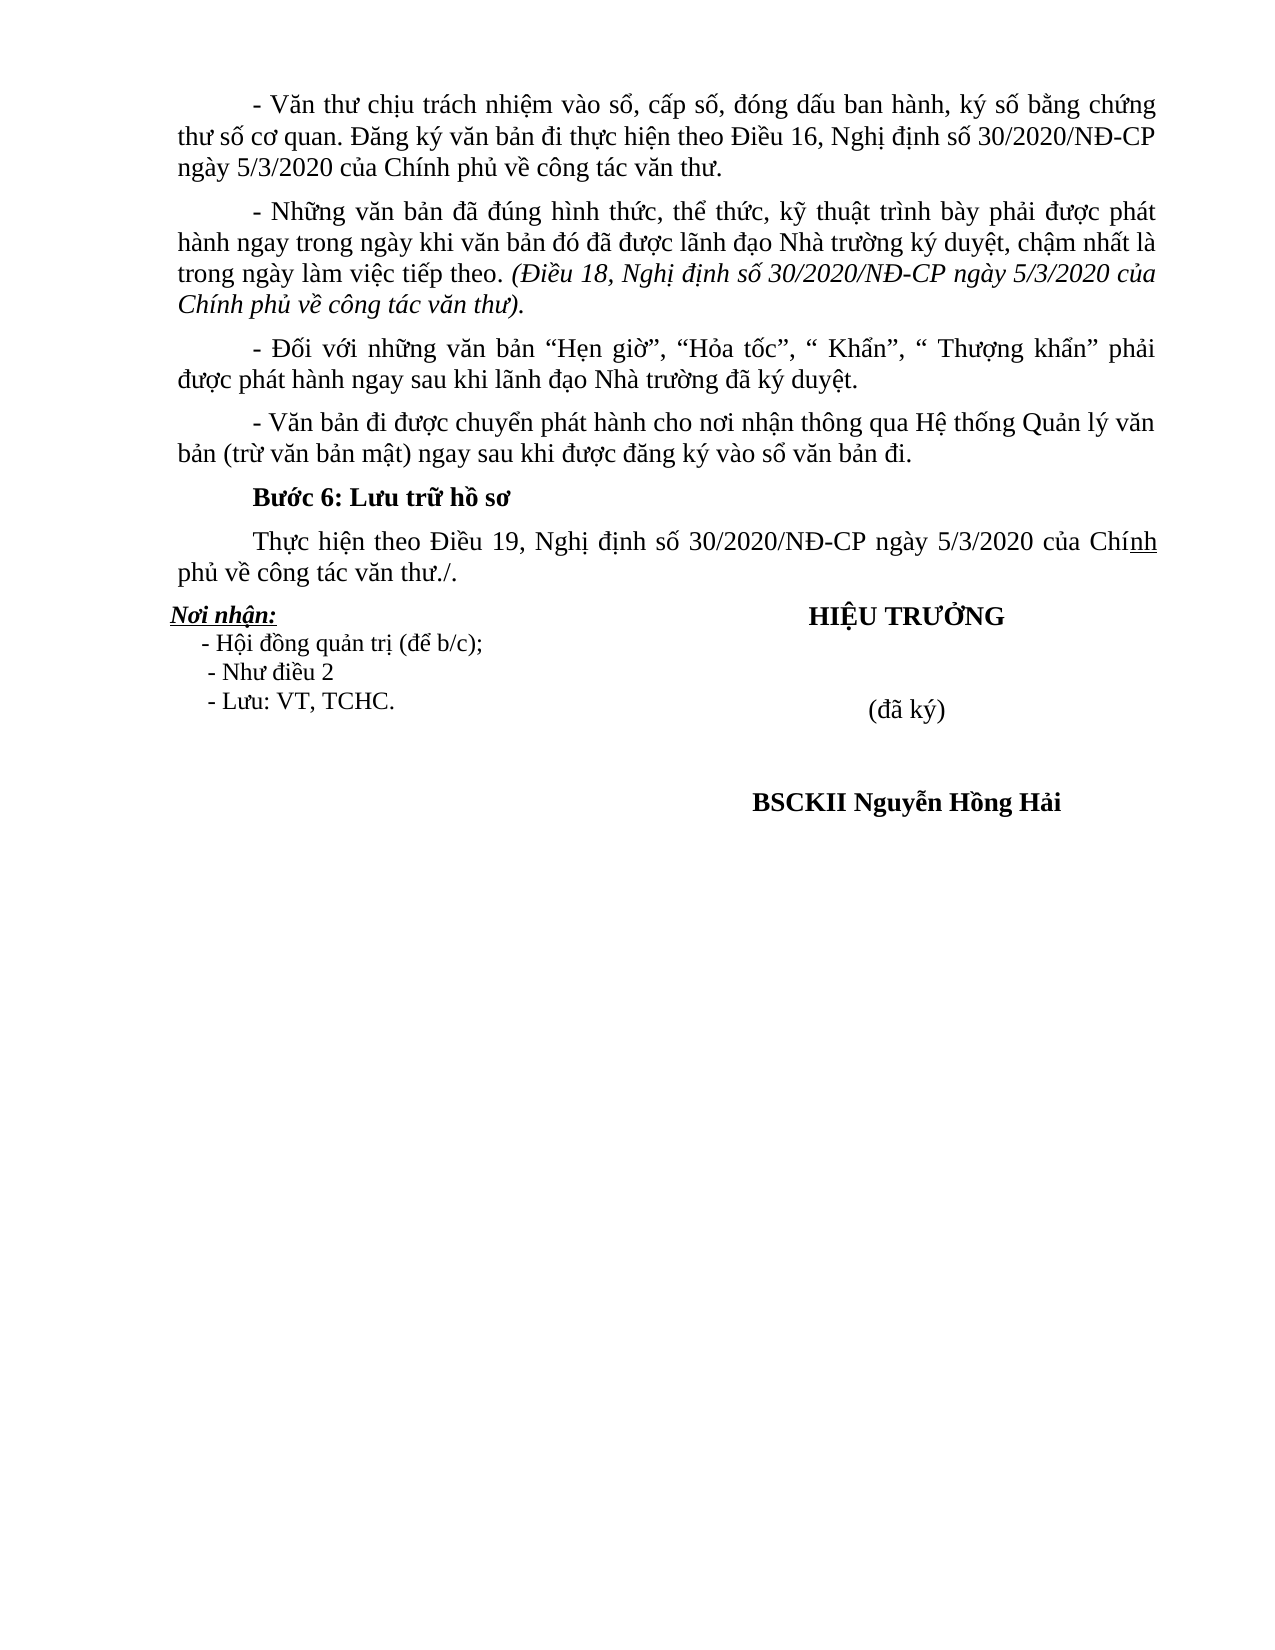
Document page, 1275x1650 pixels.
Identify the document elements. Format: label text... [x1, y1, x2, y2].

text - Văn thư chịu trách nhiệm vào sổ, cấp số, đóng dấu ban hành, ký số bằng chứng thư số cơ quan. Đăng ký văn bản đi thực hiện theo Điều 16, Nghị định số 30/2020/NĐ-CP ngày 5/3/2020 của Chính phủ về công tác văn thư. [177, 89, 1157, 182]
table_header HIỆU TRƯỞNG (đã ký) BSCKII Nguyễn Hồng Hải [680, 600, 1133, 818]
text Thực hiện theo Điều 19, Nghị định số 30/2020/NĐ-CP ngày 5/3/2020 của Chính phủ về công tác văn thư./. [177, 525, 1157, 587]
text - Văn bản đi được chuyển phát hành cho nơi nhận thông qua Hệ thống Quản lý văn bản (trừ văn bản mật) ngay sau khi được đăng ký vào sổ văn bản đi. [177, 406, 1157, 469]
text - Những văn bản đã đúng hình thức, thể thức, kỹ thuật trình bày phải được phát hành ngay trong ngày khi văn bản đó đã được lãnh đạo Nhà trường ký duyệt, chậm nhất là trong ngày làm việc tiếp theo. (Điều 18, Nghị định số 30/2020/NĐ-CP ngày 5/3/2020 của Chính phủ về công tác văn thư). [177, 194, 1157, 319]
text - Đối với những văn bản “Hẹn giờ”, “Hỏa tốc”, “ Khẩn”, “ Thượng khẩn” phải được phát hành ngay sau khi lãnh đạo Nhà trường đã ký duyệt. [177, 332, 1157, 394]
text Bước 6: Lưu trữ hồ sơ [177, 481, 1157, 512]
table_header Nơi nhận: - Hội đồng quản trị (để b/c); - Như điều 2 - Lưu: VT, TCHC. [159, 600, 680, 818]
